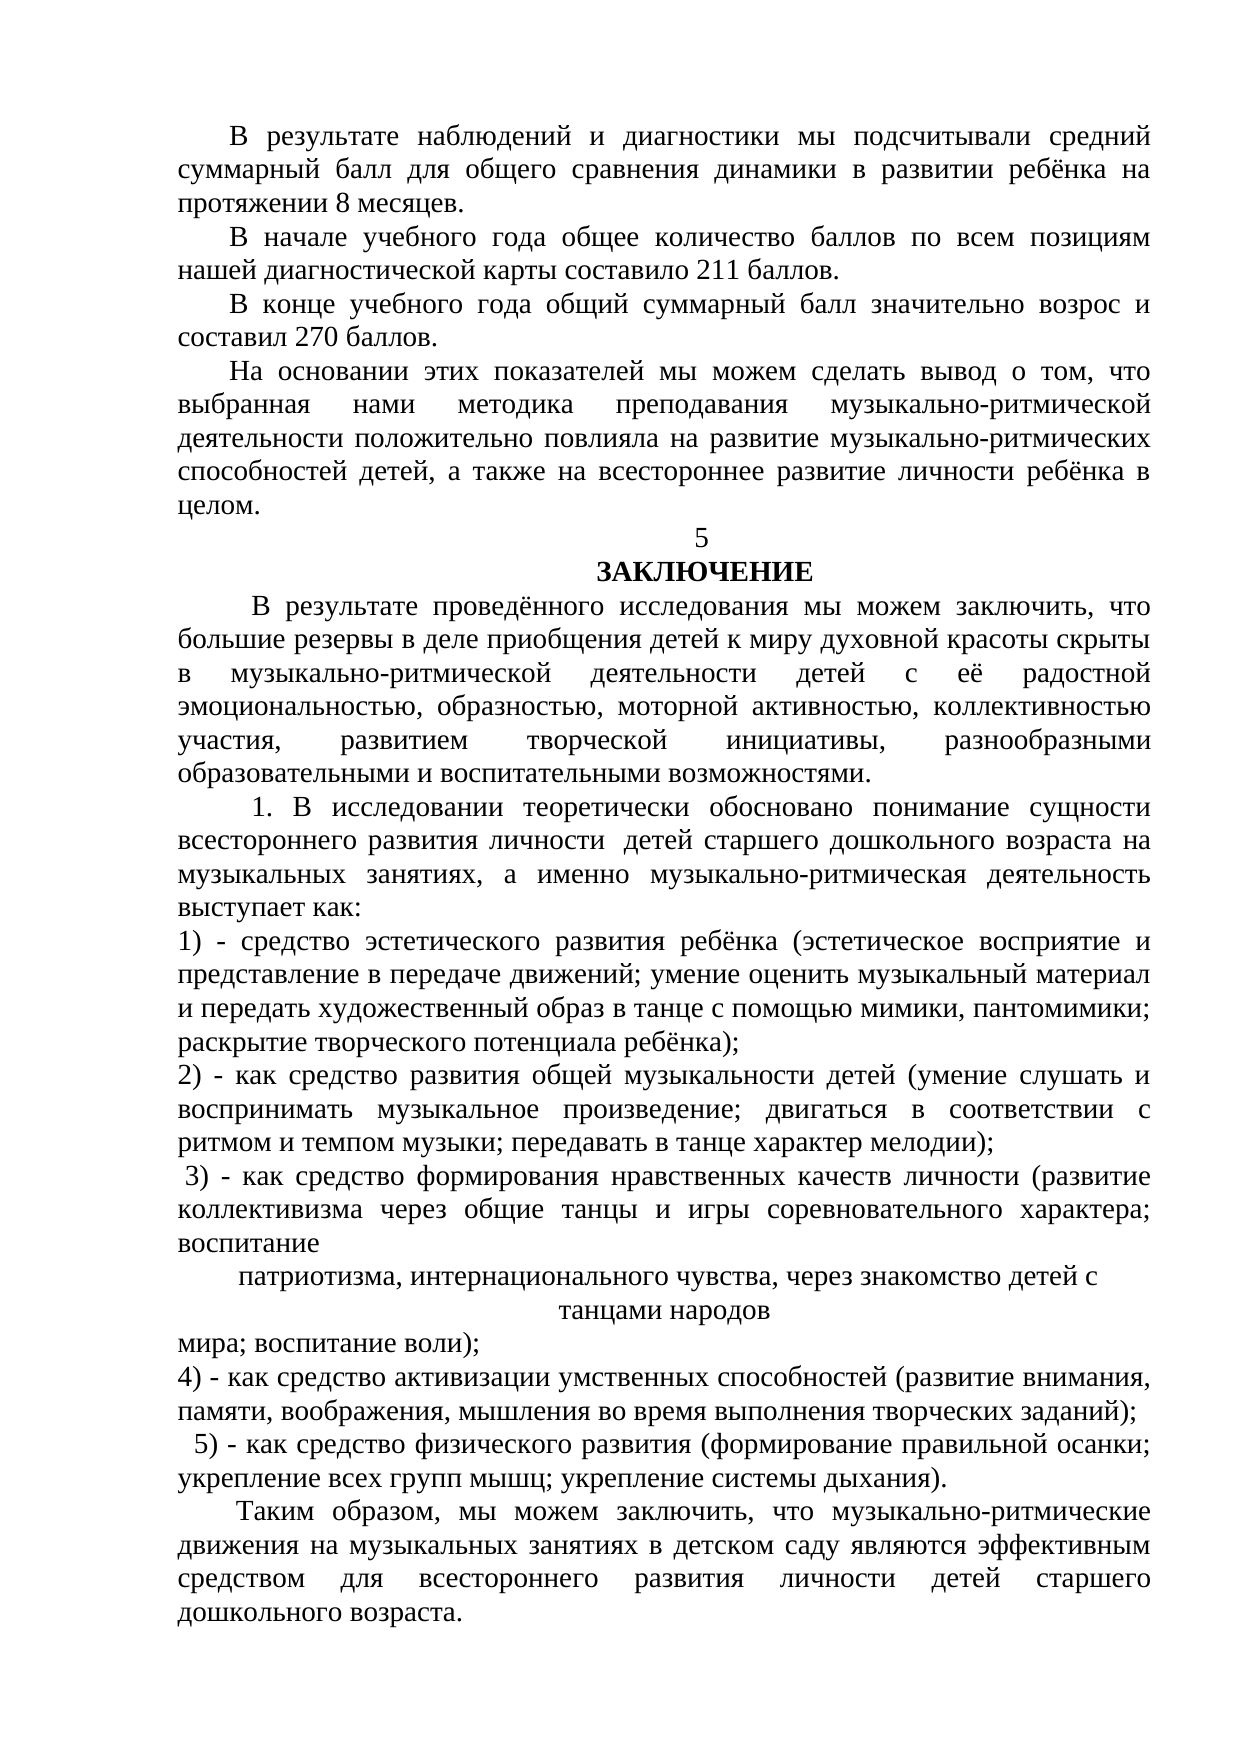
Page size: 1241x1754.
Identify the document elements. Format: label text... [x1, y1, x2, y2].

text В конце учебного года общий суммарный балл значительно возрос и составил 270 баллов. [177, 286, 1152, 353]
text 2) - как средство развития общей музыкальности детей (умение слушать и воспринимать музыкальное произведение; двигаться в соответствии с ритмом и темпом музыки; передавать в танце характер мелодии); [177, 1057, 1152, 1158]
text 4) - как средство активизации умственных способностей (развитие внимания, памяти, воображения, мышления во время выполнения творческих заданий); [177, 1359, 1152, 1426]
text В начале учебного года общее количество баллов по всем позициям нашей диагностической карты составило 211 баллов. [177, 219, 1152, 286]
text 5 [177, 521, 1152, 554]
text Таким образом, мы можем заключить, что музыкально-ритмические движения на музыкальных занятиях в детском саду являются эффективным средством для всестороннего развития личности детей старшего дошкольного возраста. [177, 1493, 1152, 1627]
text В результате проведённого исследования мы можем заключить, что большие резервы в деле приобщения детей к миру духовной красоты скрыты в музыкально-ритмической деятельности детей с её радостной эмоциональностью, образностью, моторной активностью, коллективностью участия, развитием творческой инициативы, разнообразными образовательными и воспитательными возможностями. [177, 588, 1152, 789]
text В результате наблюдений и диагностики мы подсчитывали средний суммарный балл для общего сравнения динамики в развитии ребёнка на протяжении 8 месяцев. [177, 118, 1152, 219]
text мира; воспитание воли); [177, 1326, 1152, 1359]
text 1) - средство эстетического развития ребёнка (эстетическое восприятие и представление в передаче движений; умение оценить музыкальный материал и передать художественный образ в танце с помощью мимики, пантомимики; раскрытие творческого потенциала ребёнка); [177, 923, 1152, 1057]
text 5) - как средство физического развития (формирование правильной осанки; укрепление всех групп мышц; укрепление системы дыхания). [177, 1426, 1152, 1493]
text На основании этих показателей мы можем сделать вывод о том, что выбранная нами методика преподавания музыкально-ритмической деятельности положительно повлияла на развитие музыкально-ритмических способностей детей, а также на всестороннее развитие личности ребёнка в целом. [177, 353, 1152, 521]
text 1. В исследовании теоретически обосновано понимание сущности всестороннего развития личности детей старшего дошкольного возраста на музыкальных занятиях, а именно музыкально-ритмическая деятельность выступает как: [177, 789, 1152, 923]
text 3) - как средство формирования нравственных качеств личности (развитие коллективизма через общие танцы и игры соревновательного характера; воспитание [177, 1158, 1152, 1258]
text ЗАКЛЮЧЕНИЕ [177, 554, 1152, 588]
text патриотизма, интернационального чувства, через знакомство детей с танцами народов [177, 1258, 1152, 1326]
